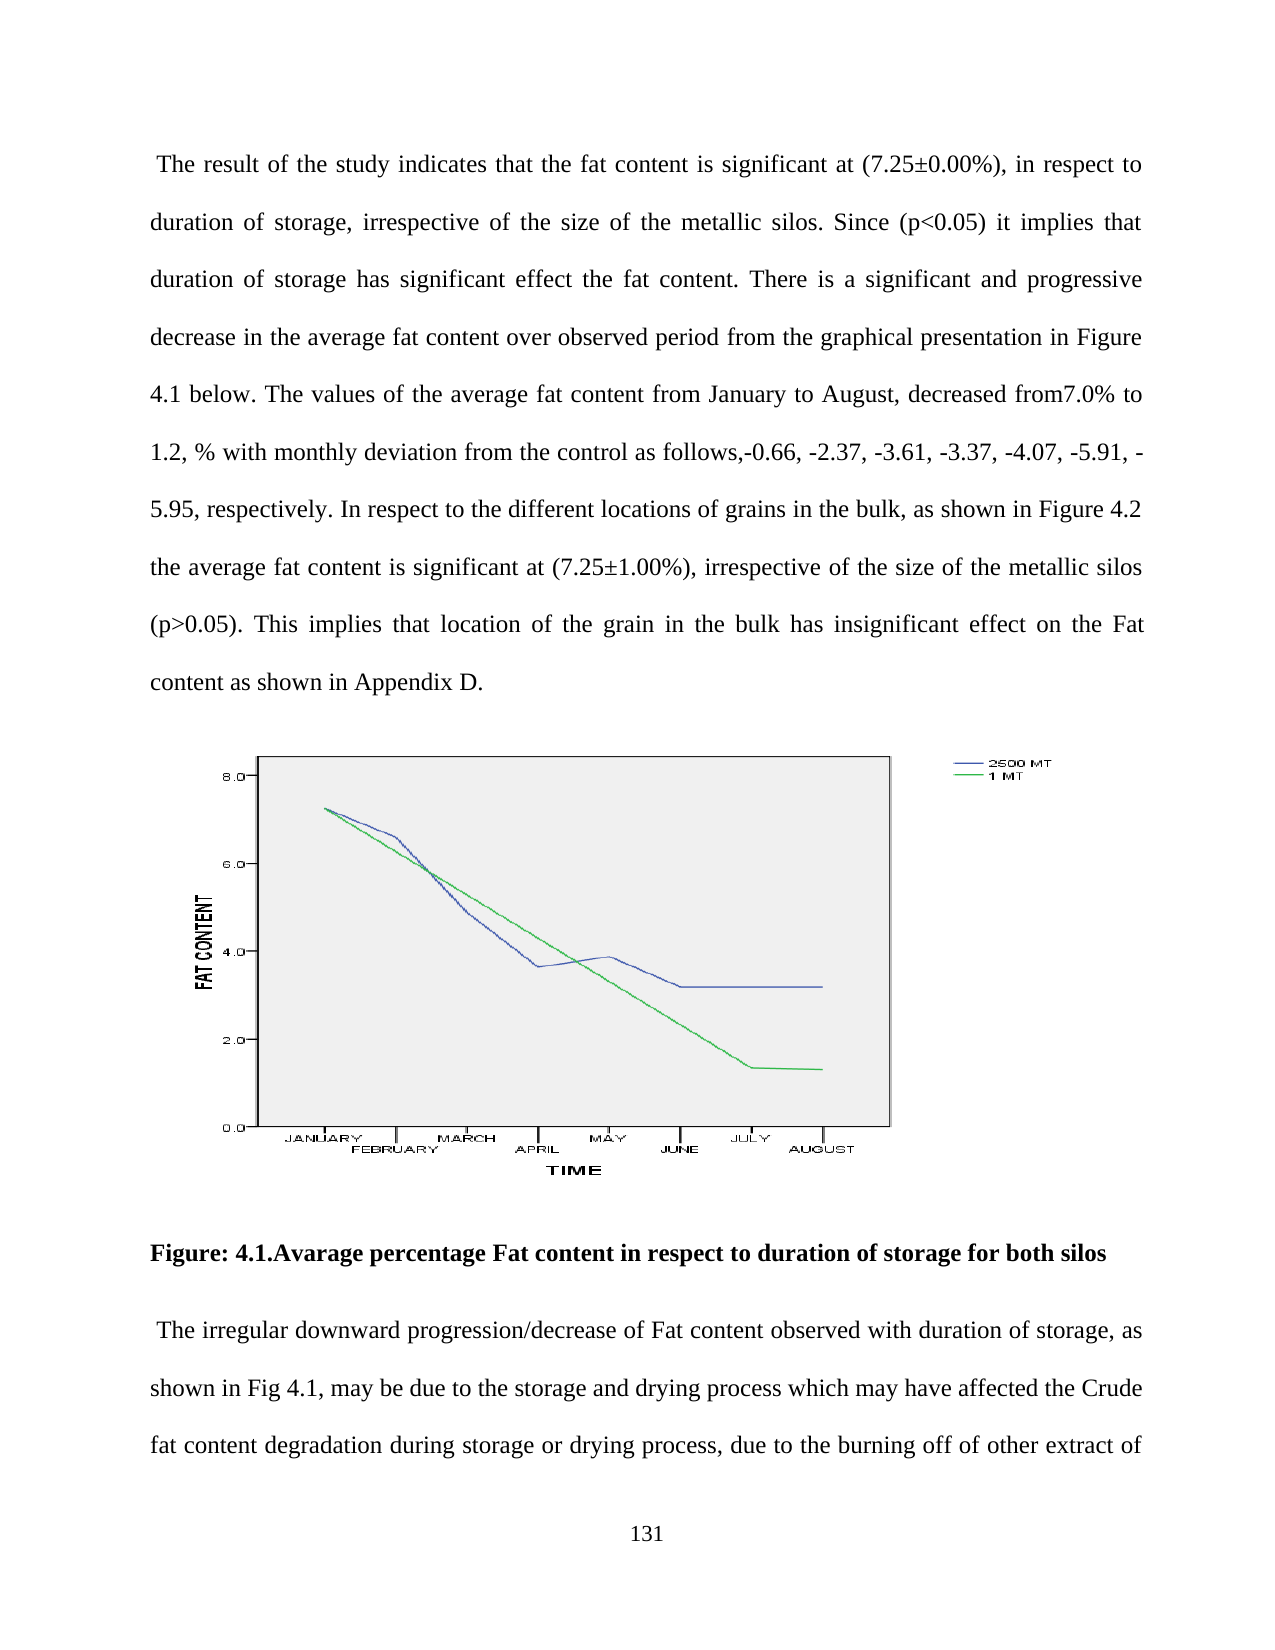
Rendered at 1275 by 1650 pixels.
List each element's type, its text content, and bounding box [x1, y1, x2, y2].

text The irregular downward progression/decrease of Fat content observed with duration of storage, as shown in Fig 4.1, may be due to the storage and drying process which may have affected the Crude fat content degradation during storage or drying process, due to the burning off of other extract of [150, 1316, 1144, 1459]
subtitle Figure: 4.1.Avarage percentage Fat content in respect to duration of storage for both silos [150, 1238, 1271, 1267]
text The result of the study indicates that the fat content is significant at (7.25±0.00%), in respect to duration of storage, irrespective of the size of the metallic silos. Since (p<0.05) it implies that duration of storage has significant effect the fat content. There is a significant and progressive decrease in the average fat content over observed period from the graphical presentation in Figure [150, 149, 1144, 350]
picture [195, 756, 1052, 1175]
text 4.1 below. The values of the average fat content from January to August, decreased from7.0% to 1.2, % with monthly deviation from the control as follows,-0.66, -2.37, -3.61, -3.37, -4.07, -5.91, - 5.95, respectively. In respect to the different locations of grains in the bulk, as shown in Figure 4.2 the average fat content is significant at (7.25±1.00%), irrespective of the size of the metallic silos (p>0.05). This implies that location of the grain in the bulk has insignificant effect on the Fat content as shown in Appendix D. [150, 379, 1144, 695]
